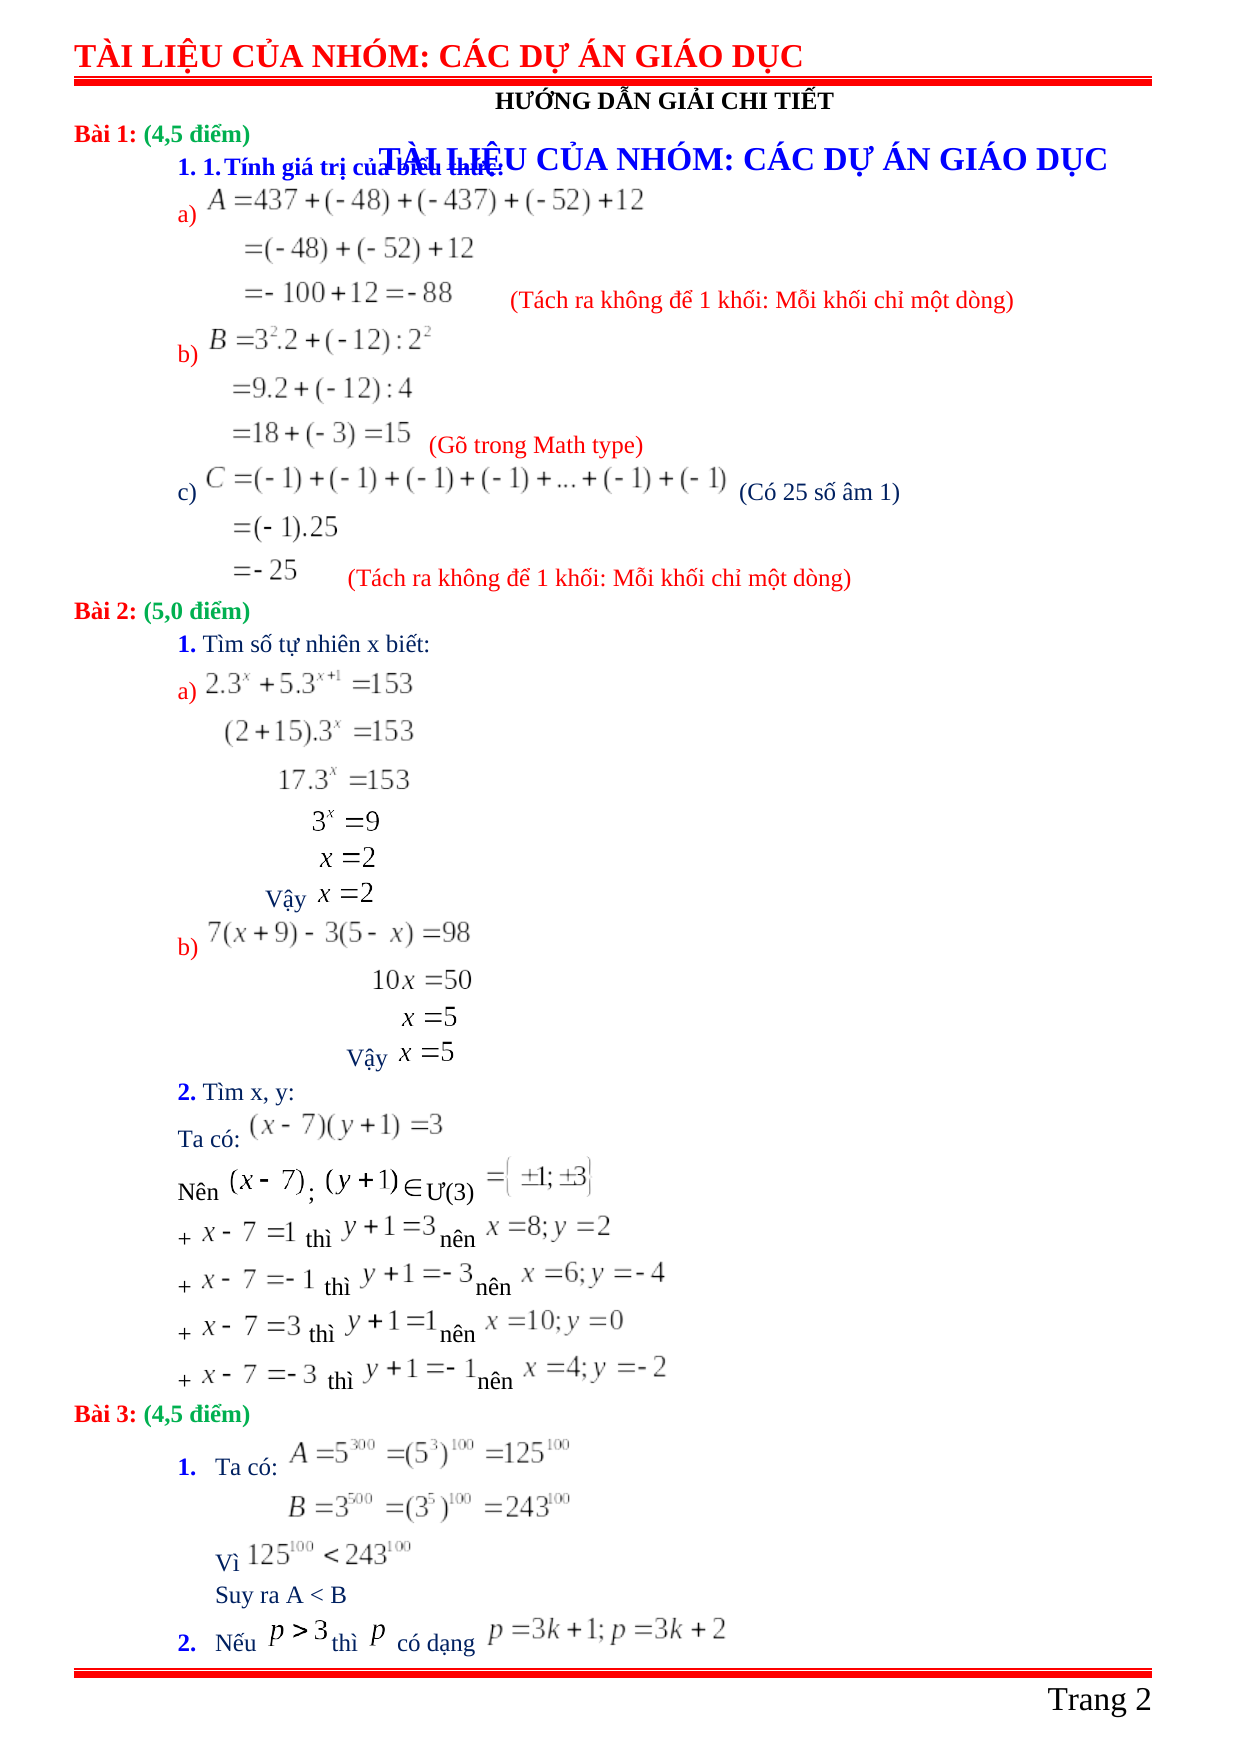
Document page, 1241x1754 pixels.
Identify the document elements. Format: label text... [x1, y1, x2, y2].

text Bài 3: (4,5 điểm) [74, 1399, 1152, 1428]
text 1. Tìm số tự nhiên x biết: [177, 629, 1152, 658]
text 2. Tìm x, y: [102, 1077, 1152, 1105]
text c) (Có 25 số âm 1) [177, 463, 1152, 506]
text b) [177, 318, 1152, 367]
text + thì nên [177, 1210, 1152, 1253]
text Suy ra A < B [215, 1581, 1152, 1609]
text Bài 2: (5,0 điểm) [74, 596, 1152, 625]
text + thì nên [177, 1352, 1152, 1395]
text Vì [215, 1533, 1152, 1576]
text 1. 1. Tính giá trị của biểu thức: [177, 152, 1152, 181]
text a) [177, 662, 1152, 705]
text HƯỚNG DẪN GIẢI CHI TIẾT [177, 86, 1152, 114]
text (Tách ra không để 1 khối: Mỗi khối chỉ một dòng) [177, 232, 1152, 314]
text Ta có: [177, 1109, 1152, 1152]
list Nếu thì có dạng [177, 1614, 1152, 1657]
text Bài 1: (4,5 điểm) [74, 119, 1152, 148]
text (Gõ trong Math type) [177, 372, 1152, 458]
list Ta có: [177, 1432, 1152, 1481]
text Vậy [177, 876, 1152, 913]
text b) [177, 917, 1152, 960]
text Nên ; Ư(3) [177, 1157, 1152, 1206]
text + thì nên [177, 1304, 1152, 1347]
text a) [177, 185, 1152, 228]
text (Tách ra không để 1 khối: Mỗi khối chỉ một dòng) [177, 510, 1152, 592]
text Vậy [177, 1036, 1152, 1072]
text + thì nên [177, 1257, 1152, 1300]
